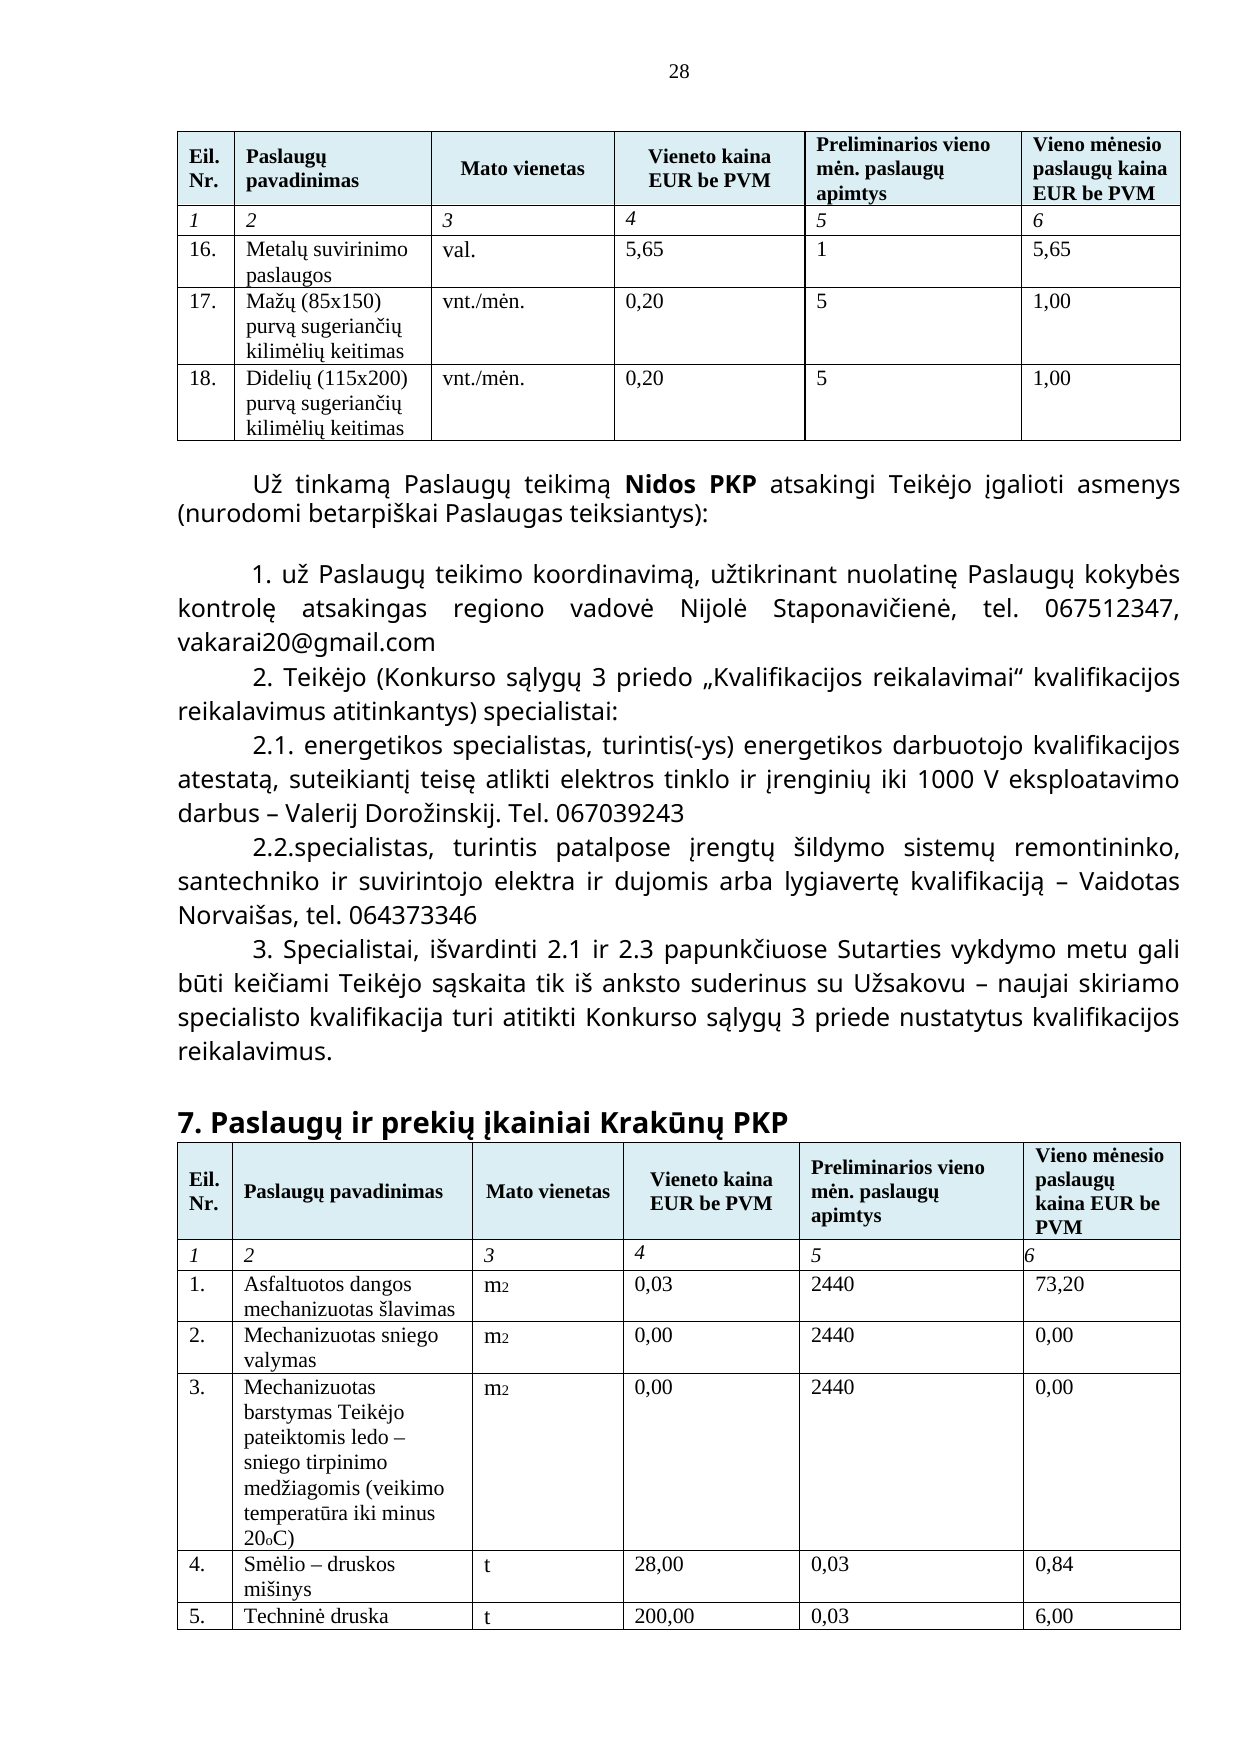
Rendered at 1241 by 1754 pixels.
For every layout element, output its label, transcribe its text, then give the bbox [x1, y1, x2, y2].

table_cell 0,84 [1024, 1551, 1180, 1602]
table_cell 28,00 [624, 1551, 799, 1602]
table_cell 4 [624, 1240, 799, 1270]
table_cell 3. [178, 1374, 232, 1550]
table_cell Mechanizuotas sniego valymas [233, 1322, 472, 1373]
table_header Preliminarios vieno mėn. paslaugų apimtys [800, 1143, 1023, 1239]
table_cell 200,00 [624, 1603, 799, 1629]
table_header Paslaugų pavadinimas [233, 1143, 472, 1239]
table_cell t [473, 1551, 623, 1602]
table_header Paslaugų pavadinimas [235, 132, 431, 204]
text 2.1. energetikos specialistas, turintis(-ys) energetikos darbuotojo kvalifikacijos atestatą, suteikiantį teisę atlikti elektros tinklo ir įrenginių iki 1000 V eksploatavimo darbus – Valerij Dorožinskij. Tel. 067039243 [177, 727, 1181, 829]
table_cell 5. [178, 1603, 232, 1629]
text 2. Teikėjo (Konkurso sąlygų 3 priedo „Kvalifikacijos reikalavimai“ kvalifikacijos reikalavimus atitinkantys) specialistai: [177, 659, 1181, 727]
table_cell 4 [615, 206, 804, 235]
table_cell 2440 [800, 1374, 1023, 1550]
table_cell 2 [235, 206, 431, 235]
table_cell 3 [432, 206, 614, 235]
table_cell 5 [806, 365, 1021, 440]
table_cell 1,00 [1022, 365, 1180, 440]
table_cell 5 [806, 206, 1021, 235]
table_cell 5 [800, 1240, 1023, 1270]
table_header Vieneto kaina EUR be PVM [624, 1143, 799, 1239]
table_cell vnt./mėn. [432, 365, 614, 440]
table_cell 1 [178, 1240, 232, 1270]
table_cell 4. [178, 1551, 232, 1602]
text 2.2.specialistas, turintis patalpose įrengtų šildymo sistemų remontininko, santechniko ir suvirintojo elektra ir dujomis arba lygiavertę kvalifikaciją – Vaidotas Norvaišas, tel. 064373346 [177, 829, 1181, 932]
table_cell 0,00 [624, 1322, 799, 1373]
table_cell 0,00 [624, 1374, 799, 1550]
table_cell 1. [178, 1271, 232, 1321]
table_cell 0,00 [1024, 1322, 1180, 1373]
table_cell m2 [473, 1374, 623, 1550]
table_header Mato vienetas [473, 1143, 623, 1239]
table_cell 5,65 [1022, 236, 1180, 287]
table_header Eil. Nr. [178, 1143, 232, 1239]
table_header Vieno mėnesio paslaugų kaina EUR be PVM [1022, 132, 1180, 204]
table_header Vieneto kaina EUR be PVM [615, 132, 804, 204]
table_cell Asfaltuotos dangos mechanizuotas šlavimas [233, 1271, 472, 1321]
table_cell 1 [806, 236, 1021, 287]
table_cell m2 [473, 1271, 623, 1321]
table_cell 1 [178, 206, 234, 235]
table_cell 6 [1022, 206, 1180, 235]
table_cell 5 [806, 288, 1021, 363]
table_cell 0,03 [624, 1271, 799, 1321]
text 7. Paslaugų ir prekių įkainiai Krakūnų PKP [177, 1102, 1181, 1142]
table_cell 1,00 [1022, 288, 1180, 363]
table_cell vnt./mėn. [432, 288, 614, 363]
table_cell 6 [1024, 1240, 1180, 1270]
table_cell 3 [473, 1240, 623, 1270]
text 1. už Paslaugų teikimo koordinavimą, užtikrinant nuolatinę Paslaugų kokybės kontrolę atsakingas regiono vadovė Nijolė Staponavičienė, tel. 067512347, vakarai20@gmail.com [177, 557, 1181, 659]
table_cell Smėlio – druskos mišinys [233, 1551, 472, 1602]
text 3. Specialistai, išvardinti 2.1 ir 2.3 papunkčiuose Sutarties vykdymo metu gali būti keičiami Teikėjo sąskaita tik iš anksto suderinus su Užsakovu – naujai skiriamo specialisto kvalifikacija turi atitikti Konkurso sąlygų 3 priede nustatytus kvalifikacijos reikalavimus. [177, 932, 1181, 1068]
table_cell 2440 [800, 1271, 1023, 1321]
table_header Mato vienetas [432, 132, 614, 204]
table_header Preliminarios vieno mėn. paslaugų apimtys [806, 132, 1021, 204]
table_cell 73,20 [1024, 1271, 1180, 1321]
table_cell 0,03 [800, 1551, 1023, 1602]
text Už tinkamą Paslaugų teikimą Nidos PKP atsakingi Teikėjo įgalioti asmenys (nurodomi betarpiškai Paslaugas teiksiantys): [177, 470, 1181, 528]
table_cell t [473, 1603, 623, 1629]
table_header Eil. Nr. [178, 132, 234, 204]
table_cell 2. [178, 1322, 232, 1373]
table_cell 17. [178, 288, 234, 363]
table_cell Techninė druska [233, 1603, 472, 1629]
table_cell 18. [178, 365, 234, 440]
table_cell Metalų suvirinimo paslaugos [235, 236, 431, 287]
table_cell 16. [178, 236, 234, 287]
table_cell 0,03 [800, 1603, 1023, 1629]
table_cell 0,20 [615, 365, 804, 440]
table_cell 5,65 [615, 236, 804, 287]
table_cell 2440 [800, 1322, 1023, 1373]
table_cell 6,00 [1024, 1603, 1180, 1629]
table_cell Mažų (85x150) purvą sugeriančių kilimėlių keitimas [235, 288, 431, 363]
table_cell val. [432, 236, 614, 287]
table_cell m2 [473, 1322, 623, 1373]
table_header Vieno mėnesio paslaugų kaina EUR be PVM [1024, 1143, 1180, 1239]
table_cell 2 [233, 1240, 472, 1270]
table_cell Didelių (115x200) purvą sugeriančių kilimėlių keitimas [235, 365, 431, 440]
table_cell Mechanizuotas barstymas Teikėjo pateiktomis ledo – sniego tirpinimo medžiagomis (veikimo temperatūra iki minus 20oC) [233, 1374, 472, 1550]
table_cell 0,00 [1024, 1374, 1180, 1550]
table_cell 0,20 [615, 288, 804, 363]
